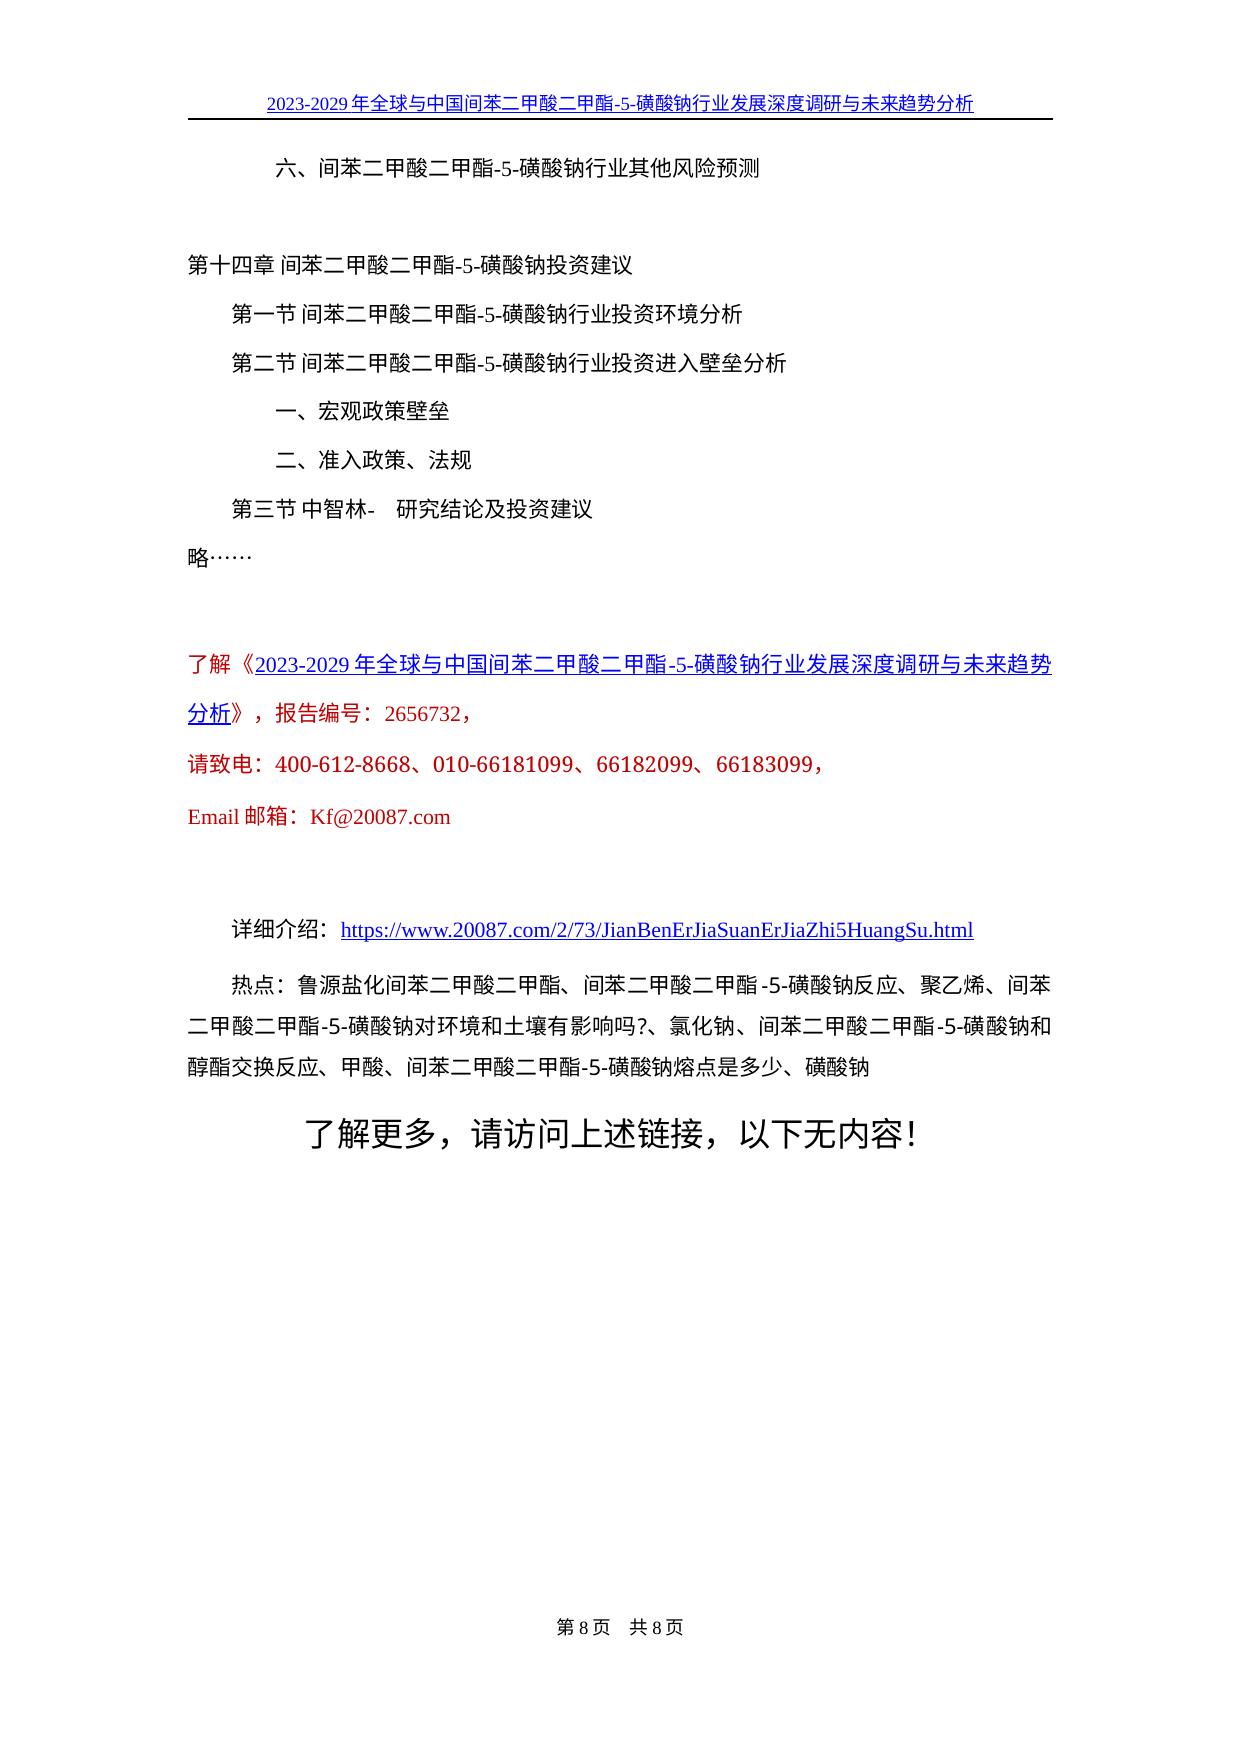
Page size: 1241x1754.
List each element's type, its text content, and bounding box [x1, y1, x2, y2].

text 详细介绍：https://www.20087.com/2/73/JianBenErJiaSuanErJiaZhi5HuangSu.html [187, 911, 1053, 944]
text 热点：鲁源盐化间苯二甲酸二甲酯、间苯二甲酸二甲酯-5-磺酸钠反应、聚乙烯、间苯二甲酸二甲酯-5-磺酸钠对环境和土壤有影响吗?、氯化钠、间苯二甲酸二甲酯-5-磺酸钠和醇酯交换反应、甲酸、间苯二甲酸二甲酯-5-磺酸钠熔点是多少、磺酸钠 [187, 968, 1053, 1082]
text 请致电：400-612-8668、010-66181099、66182099、66183099， [187, 747, 1053, 779]
text 了解《2023-2029年全球与中国间苯二甲酸二甲酯-5-磺酸钠行业发展深度调研与未来趋势分析》，报告编号：2656732， [187, 647, 1053, 728]
title 了解更多，请访问上述链接，以下无内容！ [187, 1099, 1053, 1164]
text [187, 150, 1053, 573]
text Email邮箱：Kf@20087.com [187, 798, 1053, 831]
